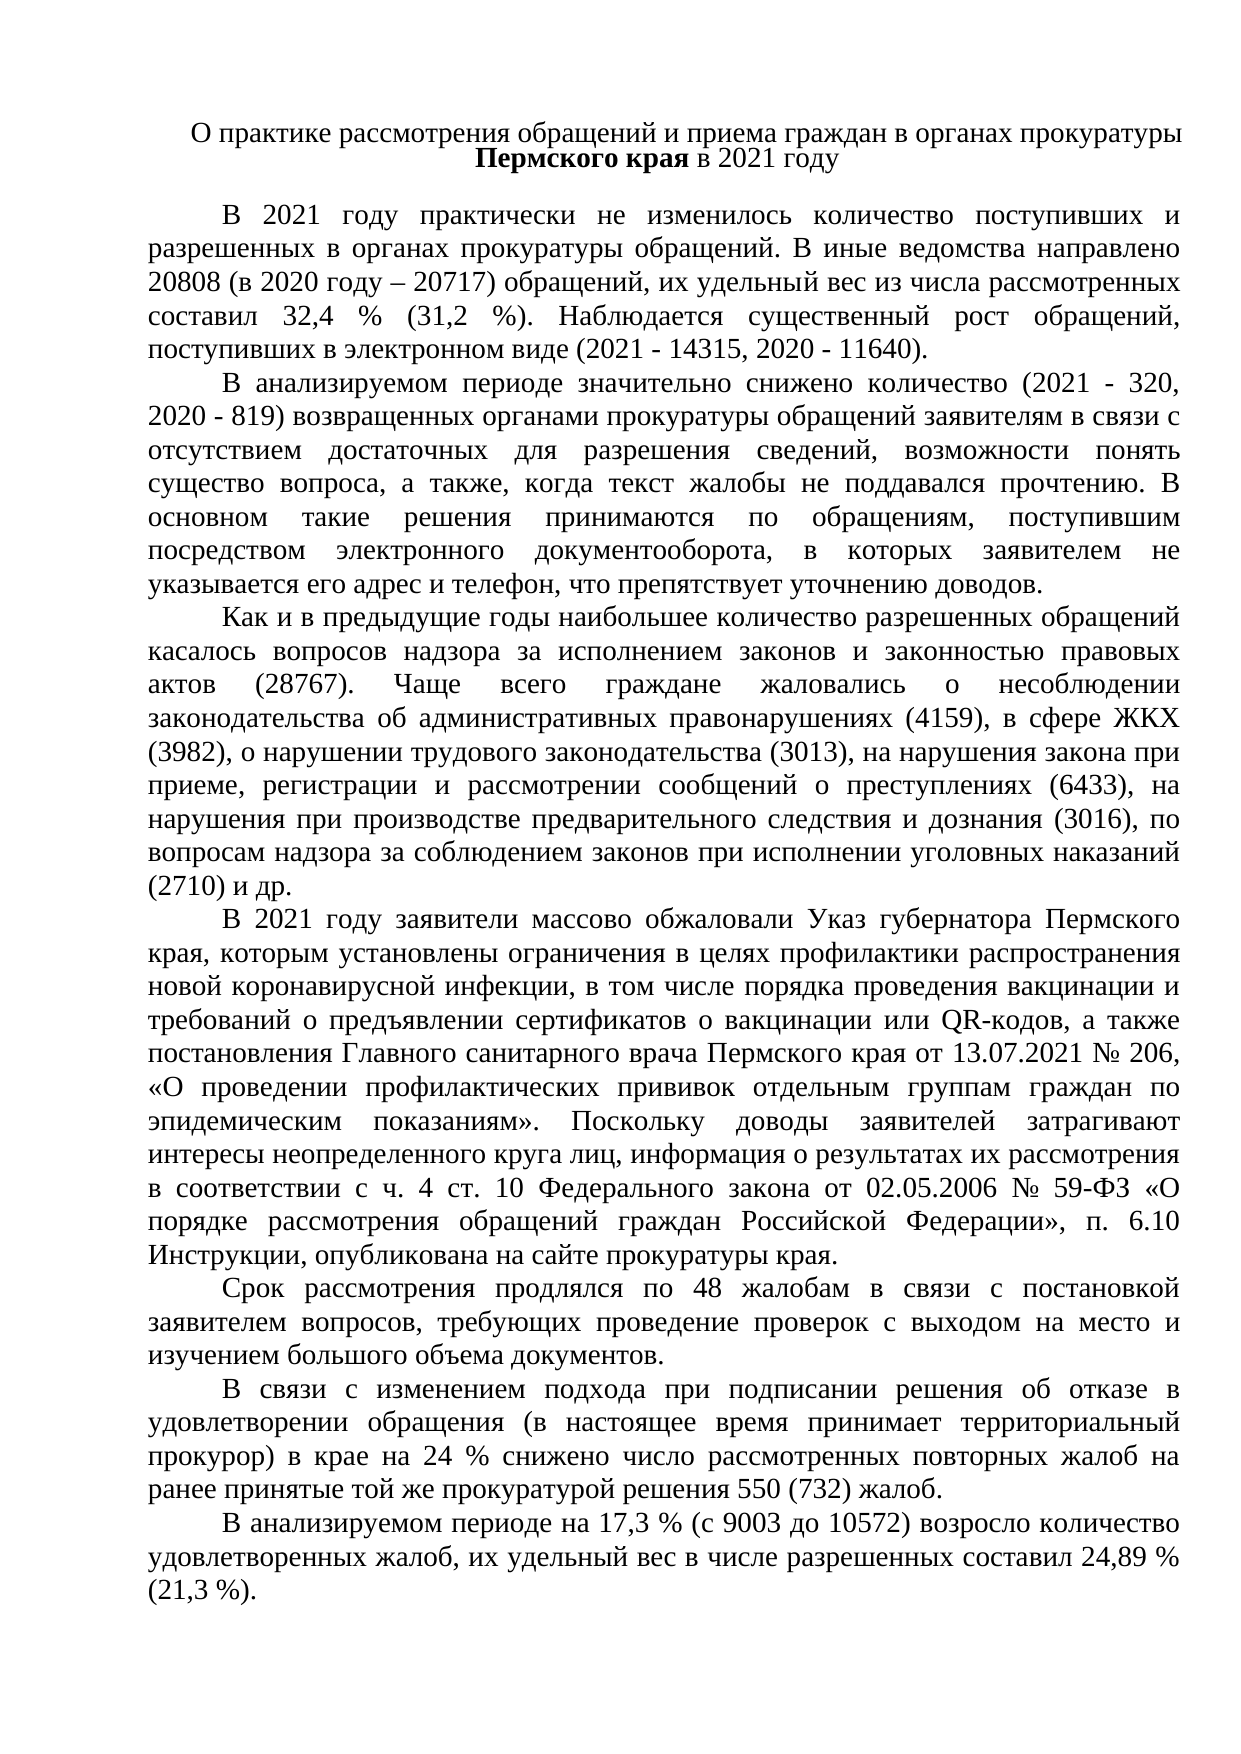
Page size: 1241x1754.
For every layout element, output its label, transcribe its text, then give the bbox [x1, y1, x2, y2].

text О практике рассмотрения обращений и приема граждан в органах прокуратуры Пермского края в 2021 году [118, 122, 1196, 172]
text Как и в предыдущие годы наибольшее количество разрешенных обращений касалось вопросов надзора за исполнением законов и законностью правовых актов (28767). Чаще всего граждане жаловались о несоблюдении законодательства об административных правонарушениях (4159), в сфере ЖКХ (3982), о нарушении трудового законодательства (3013), на нарушения закона при приеме, регистрации и рассмотрении сообщений о преступлениях (6433), на нарушения при производстве предварительного следствия и дознания (3016), по вопросам надзора за соблюдением законов при исполнении уголовных наказаний (2710) и др. [148, 599, 1181, 901]
text В анализируемом периоде значительно снижено количество (2021 - 320, 2020 - 819) возвращенных органами прокуратуры обращений заявителям в связи с отсутствием достаточных для разрешения сведений, возможности понять существо вопроса, а также, когда текст жалобы не поддавался прочтению. В основном такие решения принимаются по обращениям, поступившим посредством электронного документооборота, в которых заявителем не указывается его адрес и телефон, что препятствует уточнению доводов. [148, 365, 1181, 599]
text В связи с изменением подхода при подписании решения об отказе в удовлетворении обращения (в настоящее время принимает территориальный прокурор) в крае на 24 % снижено число рассмотренных повторных жалоб на ранее принятые той же прокуратурой решения 550 (732) жалоб. [148, 1371, 1181, 1505]
text Срок рассмотрения продлялся по 48 жалобам в связи с постановкой заявителем вопросов, требующих проведение проверок с выходом на место и изучением большого объема документов. [148, 1270, 1181, 1371]
text В 2021 году практически не изменилось количество поступивших и разрешенных в органах прокуратуры обращений. В иные ведомства направлено 20808 (в 2020 году – 20717) обращений, их удельный вес из числа рассмотренных составил 32,4 % (31,2 %). Наблюдается существенный рост обращений, поступивших в электронном виде (2021 - 14315, 2020 - 11640). [148, 197, 1181, 365]
text В анализируемом периоде на 17,3 % (с 9003 до 10572) возросло количество удовлетворенных жалоб, их удельный вес в числе разрешенных составил 24,89 % (21,3 %). [148, 1505, 1181, 1606]
text В 2021 году заявители массово обжаловали Указ губернатора Пермского края, которым установлены ограничения в целях профилактики распространения новой коронавирусной инфекции, в том числе порядка проведения вакцинации и требований о предъявлении сертификатов о вакцинации или QR-кодов, а также постановления Главного санитарного врача Пермского края от 13.07.2021 № 206, «О проведении профилактических прививок отдельным группам граждан по эпидемическим показаниям». Поскольку доводы заявителей затрагивают интересы неопределенного круга лиц, информация о результатах их рассмотрения в соответствии с ч. 4 ст. 10 Федерального закона от 02.05.2006 № 59-ФЗ «О порядке рассмотрения обращений граждан Российской Федерации», п. 6.10 Инструкции, опубликована на сайте прокуратуры края. [148, 901, 1181, 1270]
